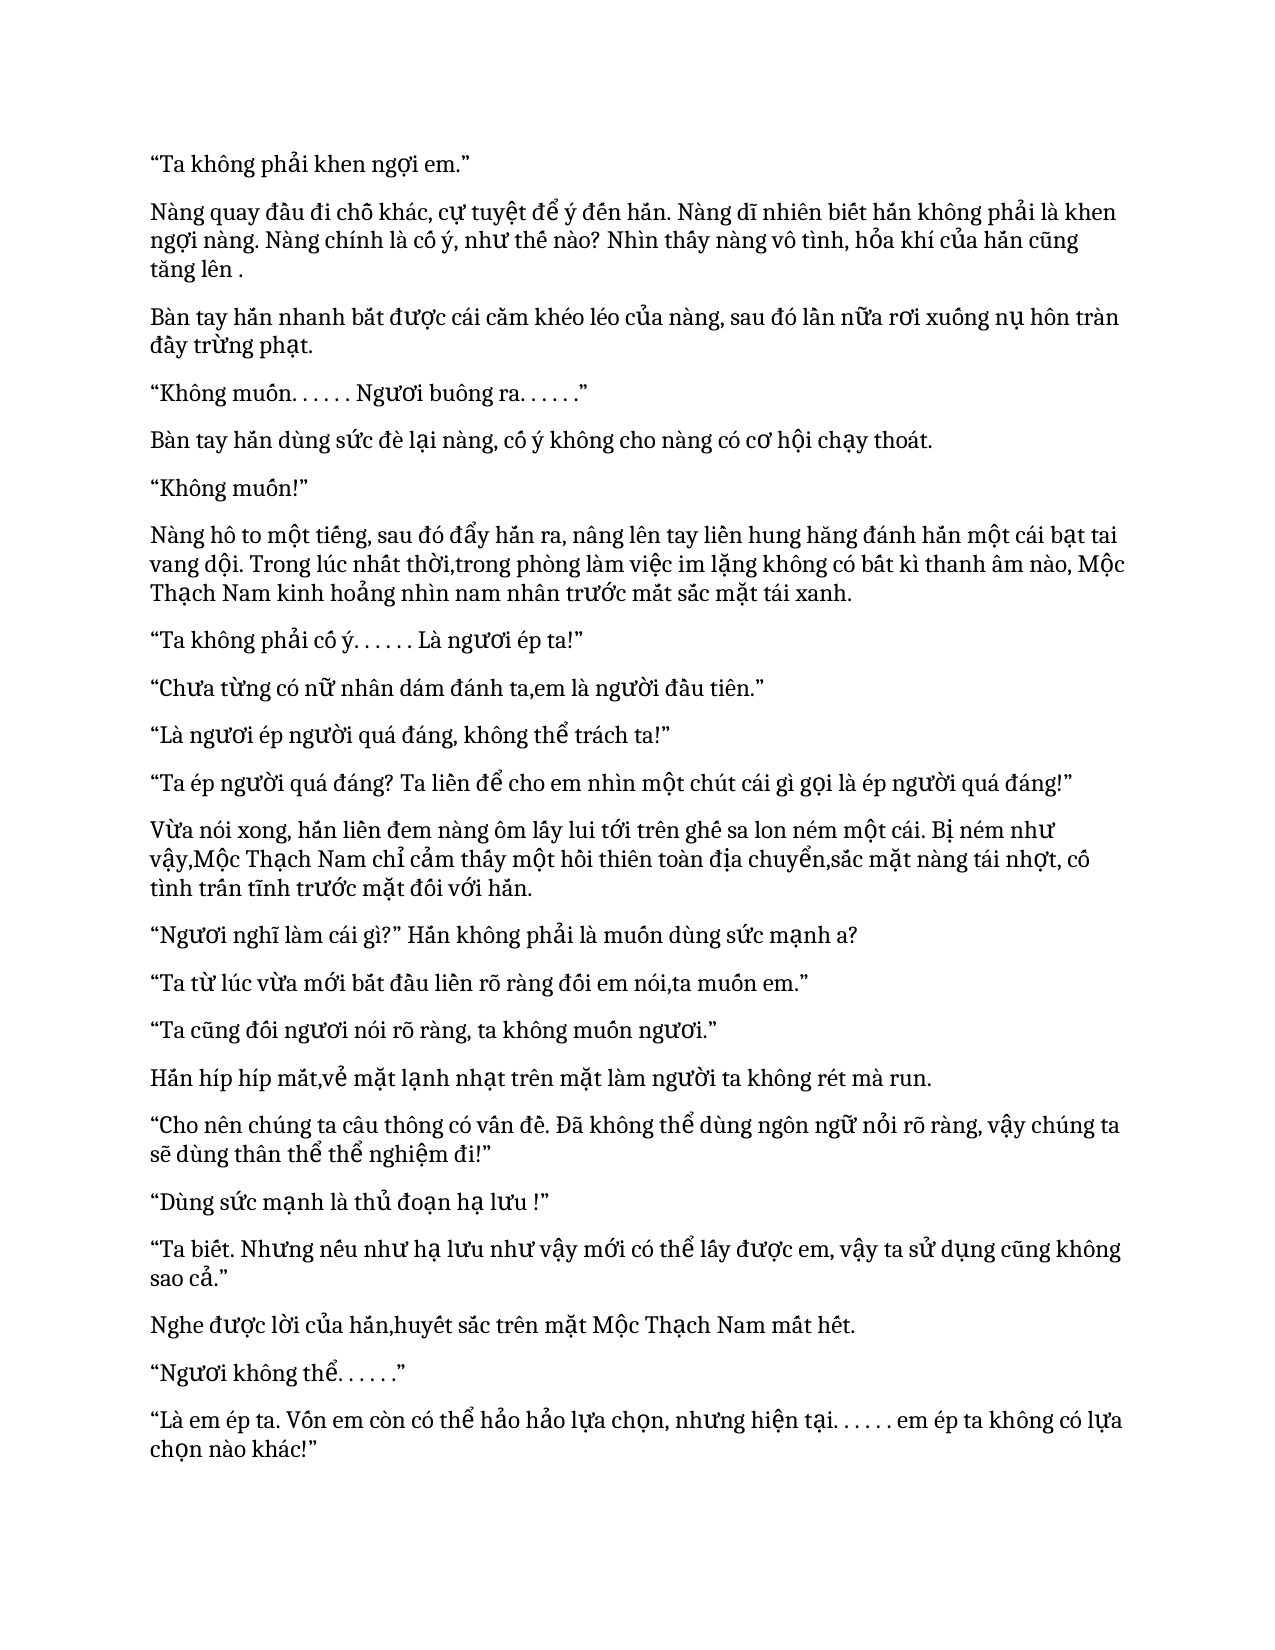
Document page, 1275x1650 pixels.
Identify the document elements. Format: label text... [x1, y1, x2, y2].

text “Ta cũng đối ngươi nói rõ ràng, ta không muốn ngươi.” [150, 1016, 1125, 1045]
text “Ta từ lúc vừa mới bắt đầu liền rõ ràng đối em nói,ta muốn em.” [150, 969, 1125, 997]
text “Là ngươi ép người quá đáng, không thể trách ta!” [150, 721, 1125, 750]
text “Ta không phải cố ý. . . . . . Là ngươi ép ta!” [150, 626, 1125, 655]
text Bàn tay hắn dùng sức đè lại nàng, cố ý không cho nàng có cơ hội chạy thoát. [150, 426, 1125, 455]
text “Là em ép ta. Vốn em còn có thể hảo hảo lựa chọn, nhưng hiện tại. . . . . . em ép ta không có lựa chọn nào khác!” [150, 1406, 1125, 1464]
text Nàng hô to một tiếng, sau đó đẩy hắn ra, nâng lên tay liền hung hăng đánh hắn một cái bạt tai vang dội. Trong lúc nhất thời,trong phòng làm việc im lặng không có bất kì thanh âm nào, Mộc Thạch Nam kinh hoảng nhìn nam nhân trước mắt sắc mặt tái xanh. [150, 521, 1125, 607]
text “Cho nên chúng ta câu thông có vấn đề. Đã không thể dùng ngôn ngữ nỏi rõ ràng, vậy chúng ta sẽ dùng thân thể thể nghiệm đi!” [150, 1111, 1125, 1169]
text “Ta ép người quá đáng? Ta liền để cho em nhìn một chút cái gì gọi là ép người quá đáng!” [150, 769, 1125, 797]
text Hắn híp híp mắt,vẻ mặt lạnh nhạt trên mặt làm người ta không rét mà run. [150, 1064, 1125, 1092]
text “Dùng sức mạnh là thủ đoạn hạ lưu !” [150, 1187, 1125, 1216]
text “Chưa từng có nữ nhân dám đánh ta,em là người đầu tiên.” [150, 674, 1125, 702]
text “Ngươi không thể. . . . . .” [150, 1359, 1125, 1387]
text “Ta không phải khen ngợi em.” [150, 150, 1125, 179]
text “Ngươi nghĩ làm cái gì?” Hắn không phải là muốn dùng sức mạnh a? [150, 921, 1125, 950]
text Nàng quay đầu đi chỗ khác, cự tuyệt để ý đến hắn. Nàng dĩ nhiên biết hắn không phải là khen ngợi nàng. Nàng chính là cố ý, như thế nào? Nhìn thấy nàng vô tình, hỏa khí của hắn cũng tăng lên . [150, 197, 1125, 284]
text Vừa nói xong, hắn liền đem nàng ôm lấy lui tới trên ghế sa lon ném một cái. Bị ném như vậy,Mộc Thạch Nam chỉ cảm thấy một hồi thiên toàn địa chuyển,sắc mặt nàng tái nhợt, cố tình trấn tĩnh trước mặt đối với hắn. [150, 816, 1125, 902]
text “Không muốn. . . . . . Ngươi buông ra. . . . . .” [150, 379, 1125, 407]
text Bàn tay hắn nhanh bắt được cái cằm khéo léo của nàng, sau đó lần nữa rơi xuống nụ hôn tràn đầy trừng phạt. [150, 302, 1125, 360]
text “Ta biết. Nhưng nếu như hạ lưu như vậy mới có thể lấy được em, vậy ta sử dụng cũng không sao cả.” [150, 1235, 1125, 1292]
text “Không muốn!” [150, 474, 1125, 502]
text Nghe được lời của hắn,huyết sắc trên mặt Mộc Thạch Nam mất hết. [150, 1311, 1125, 1340]
